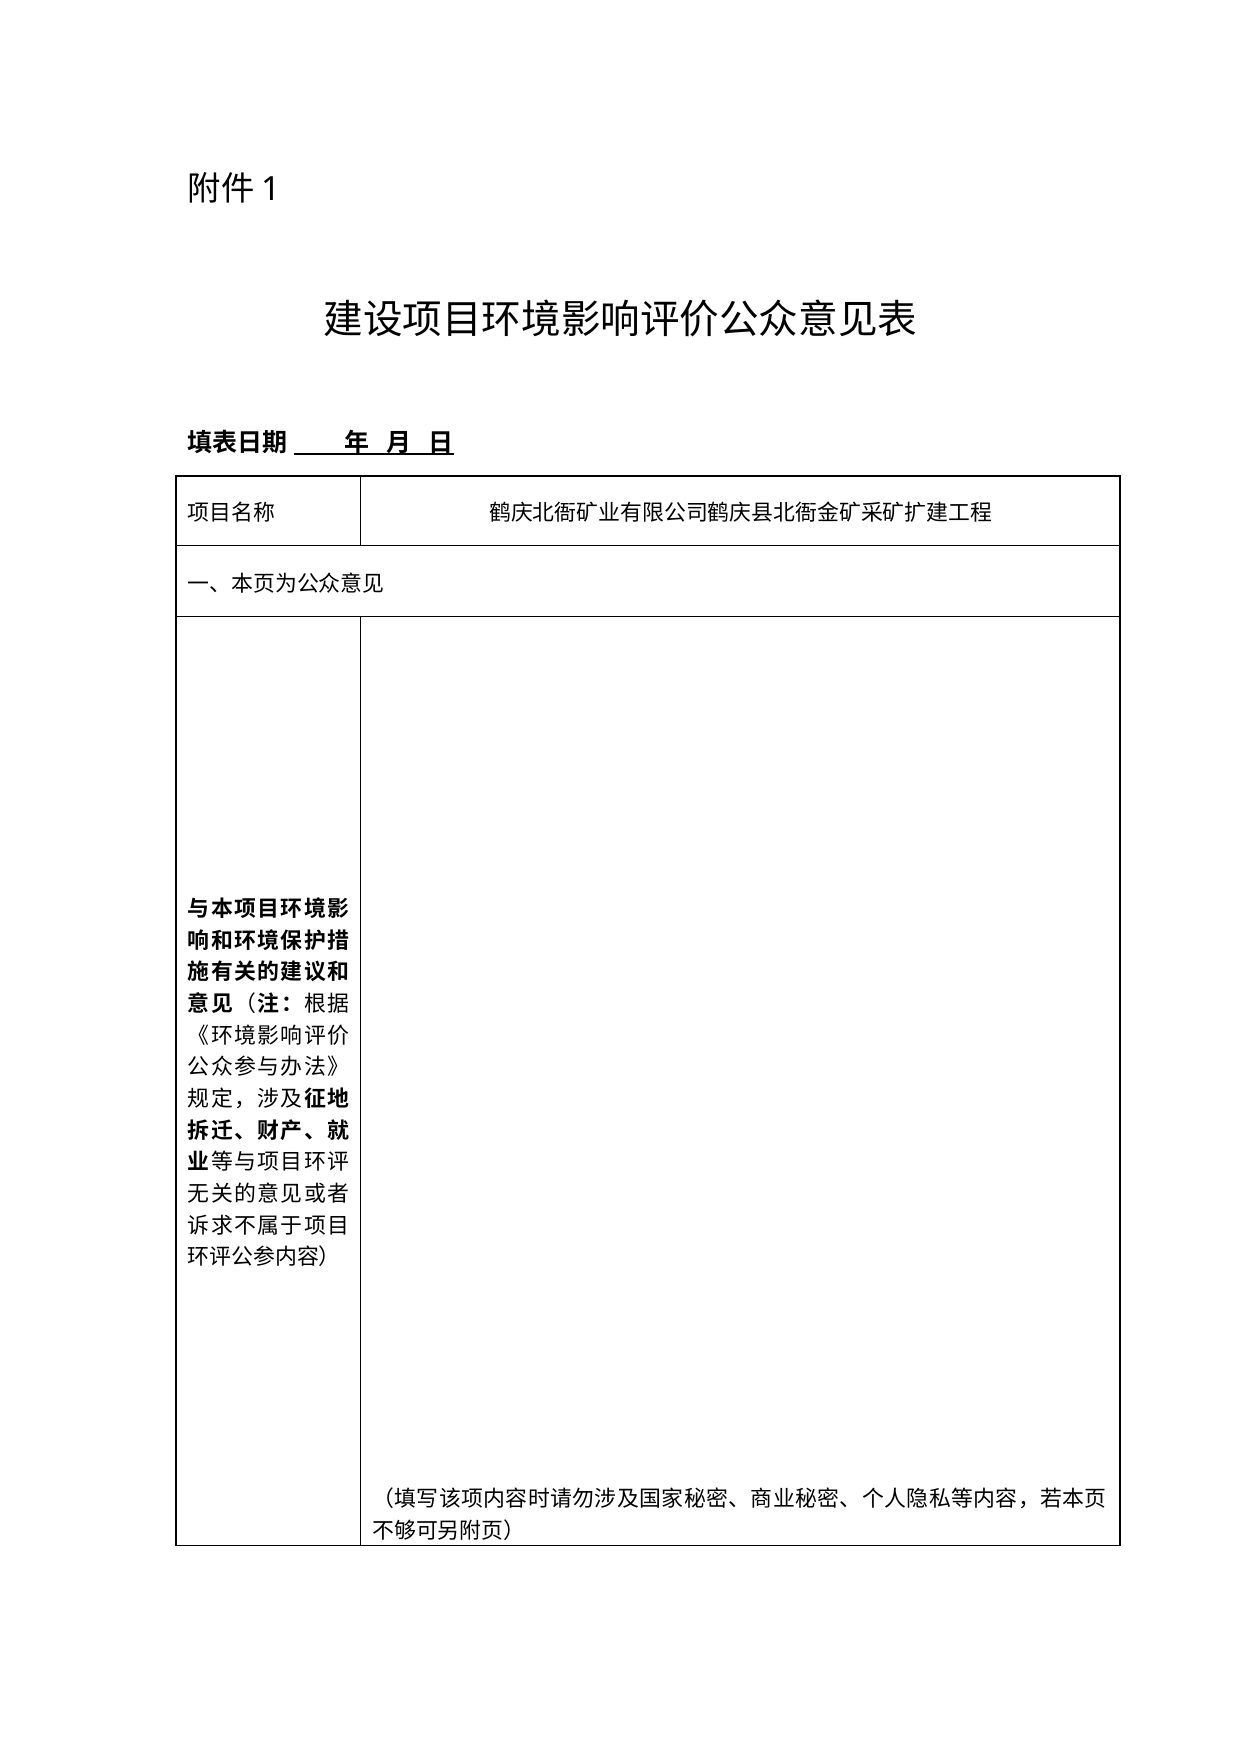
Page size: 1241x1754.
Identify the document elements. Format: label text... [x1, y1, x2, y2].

text 填表日期 年 月 日 [187, 422, 1053, 458]
table_header 项目名称 [177, 477, 360, 545]
table_cell 与本项目环境影响和环境保护措施有关的建议和意见（注：根据《环境影响评价公众参与办法》规定，涉及征地拆迁、财产、就业等与项目环评无关的意见或者诉求不属于项目环评公参内容） [177, 617, 360, 1544]
table_cell 一、本页为公众意见 [177, 546, 1119, 616]
text 附件1 [187, 162, 1053, 210]
table_header 鹤庆北衙矿业有限公司鹤庆县北衙金矿采矿扩建工程 [361, 477, 1119, 545]
table_cell （填写该项内容时请勿涉及国家秘密、商业秘密、个人隐私等内容，若本页不够可另附页） [361, 617, 1119, 1544]
text 建设项目环境影响评价公众意见表 [187, 288, 1053, 345]
